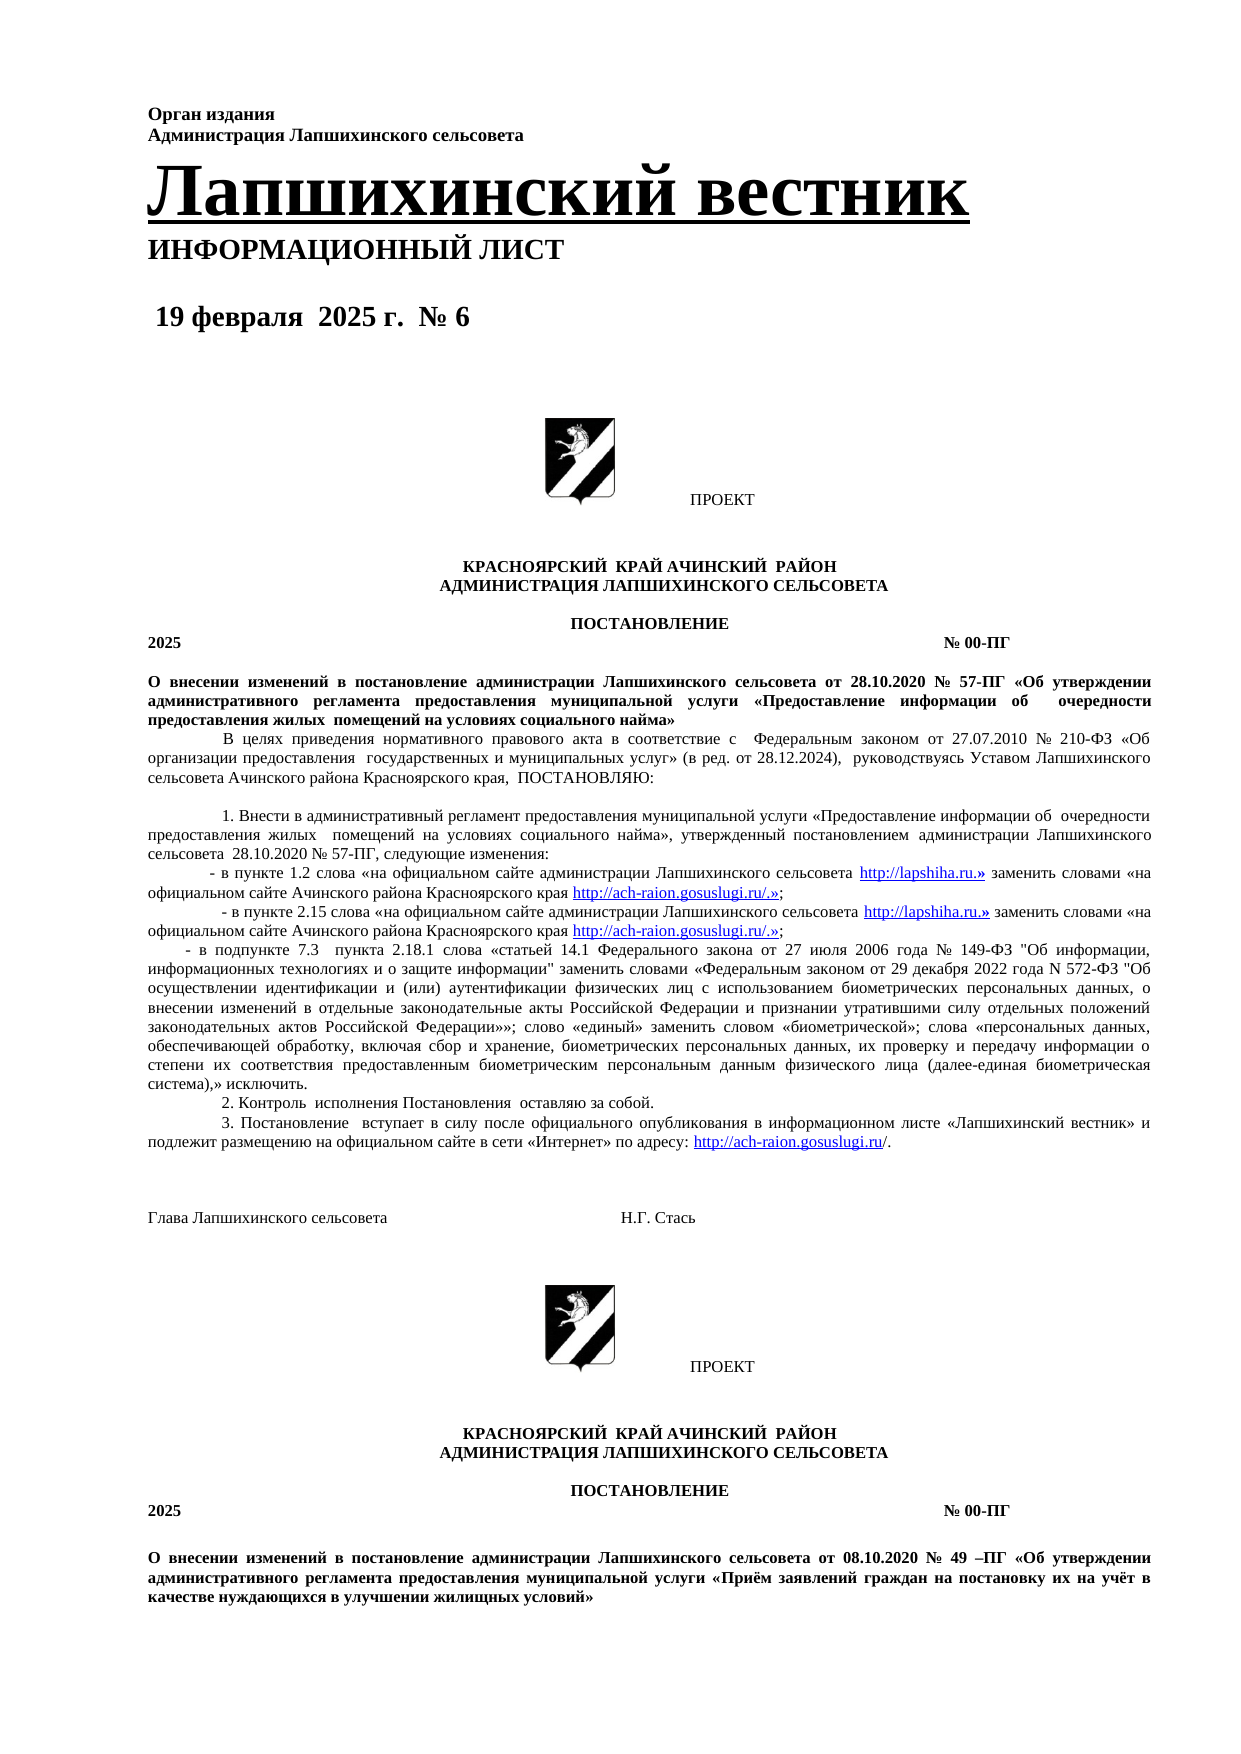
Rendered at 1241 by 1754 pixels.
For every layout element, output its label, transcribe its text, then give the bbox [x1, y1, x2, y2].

text - в подпункте 7.3 пункта 2.18.1 слова «статьей 14.1 Федерального закона от 27 июля 2006 года № 149-ФЗ "Об информации, информационных технологиях и о защите информации" заменить словами «Федеральным законом от 29 декабря 2022 года N 572-ФЗ "Об осуществлении идентификации и (или) аутентификации физических лиц с использованием биометрических персональных данных, о внесении изменений в отдельные законодательные акты Российской Федерации и признании утратившими силу отдельных положений законодательных актов Российской Федерации»»; слово «единый» заменить словом «биометрической»; слова «персональных данных, обеспечивающей обработку, включая сбор и хранение, биометрических персональных данных, их проверку и передачу информации о степени их соответствия предоставленным биометрическим персональным данным физического лица (далее-единая биометрическая система),» исключить. [148, 940, 1152, 1093]
text КРАСНОЯРСКИЙ КРАЙ АЧИНСКИЙ РАЙОН [148, 1424, 1152, 1443]
list ПРОЕКТ [148, 418, 1152, 509]
text О внесении изменений в постановление администрации Лапшихинского сельсовета от 28.10.2020 № 57-ПГ «Об утверждении административного регламента предоставления муниципальной услуги «Предоставление информации об очередности предоставления жилых помещений на условиях социального найма» [148, 672, 1152, 729]
text Глава Лапшихинского сельсовета Н.Г. Стась [148, 1208, 1152, 1227]
text 2025 № 00-ПГ [148, 633, 1152, 652]
text 1. Внести в административный регламент предоставления муниципальной услуги «Предоставление информации об очередности предоставления жилых помещений на условиях социального найма», утвержденный постановлением администрации Лапшихинского сельсовета 28.10.2020 № 57-ПГ, следующие изменения: [148, 806, 1152, 863]
text ИНФОРМАЦИОННЫЙ ЛИСТ [148, 232, 1152, 265]
text 3. Постановление вступает в силу после официального опубликования в информационном листе «Лапшихинский вестник» и подлежит размещению на официальном сайте в сети «Интернет» по адресу: http://ach-raion.gosuslugi.ru/. [148, 1112, 1152, 1151]
text 2. Контроль исполнения Постановления оставляю за собой. [148, 1093, 1152, 1112]
text - в пункте 2.15 слова «на официальном сайте администрации Лапшихинского сельсовета http://lapshiha.ru.» заменить словами «на официальном сайте Ачинского района Красноярского края http://ach-raion.gosuslugi.ru/.»; [148, 902, 1152, 940]
text ПОСТАНОВЛЕНИЕ [148, 1481, 1152, 1500]
text АДМИНИСТРАЦИЯ ЛАПШИХИНСКОГО СЕЛЬСОВЕТА [148, 1443, 1152, 1462]
text АДМИНИСТРАЦИЯ ЛАПШИХИНСКОГО СЕЛЬСОВЕТА [148, 576, 1152, 595]
text В целях приведения нормативного правового акта в соответствие с Федеральным законом от 27.07.2010 № 210-ФЗ «Об организации предоставления государственных и муниципальных услуг» (в ред. от 28.12.2024), руководствуясь Уставом Лапшихинского сельсовета Ачинского района Красноярского края, ПОСТАНОВЛЯЮ: [148, 729, 1152, 787]
text О внесении изменений в постановление администрации Лапшихинского сельсовета от 08.10.2020 № 49 –ПГ «Об утверждении административного регламента предоставления муниципальной услуги «Приём заявлений граждан на постановку их на учёт в качестве нуждающихся в улучшении жилищных условий» [148, 1548, 1152, 1606]
text - в пункте 1.2 слова «на официальном сайте администрации Лапшихинского сельсовета http://lapshiha.ru.» заменить словами «на официальном сайте Ачинского района Красноярского края http://ach-raion.gosuslugi.ru/.»; [148, 863, 1152, 902]
text Орган издания [148, 102, 1152, 124]
text 19 февраля 2025 г. № 6 [148, 299, 1152, 332]
list ПРОЕКТ [148, 1285, 1152, 1376]
text 2025 № 00-ПГ [148, 1500, 1152, 1519]
text Администрация Лапшихинского сельсовета [148, 124, 1152, 146]
picture [544, 1285, 615, 1373]
text КРАСНОЯРСКИЙ КРАЙ АЧИНСКИЙ РАЙОН [148, 557, 1152, 576]
text Лапшихинский вестник [148, 146, 1152, 232]
text ПОСТАНОВЛЕНИЕ [148, 614, 1152, 633]
picture [544, 418, 615, 506]
